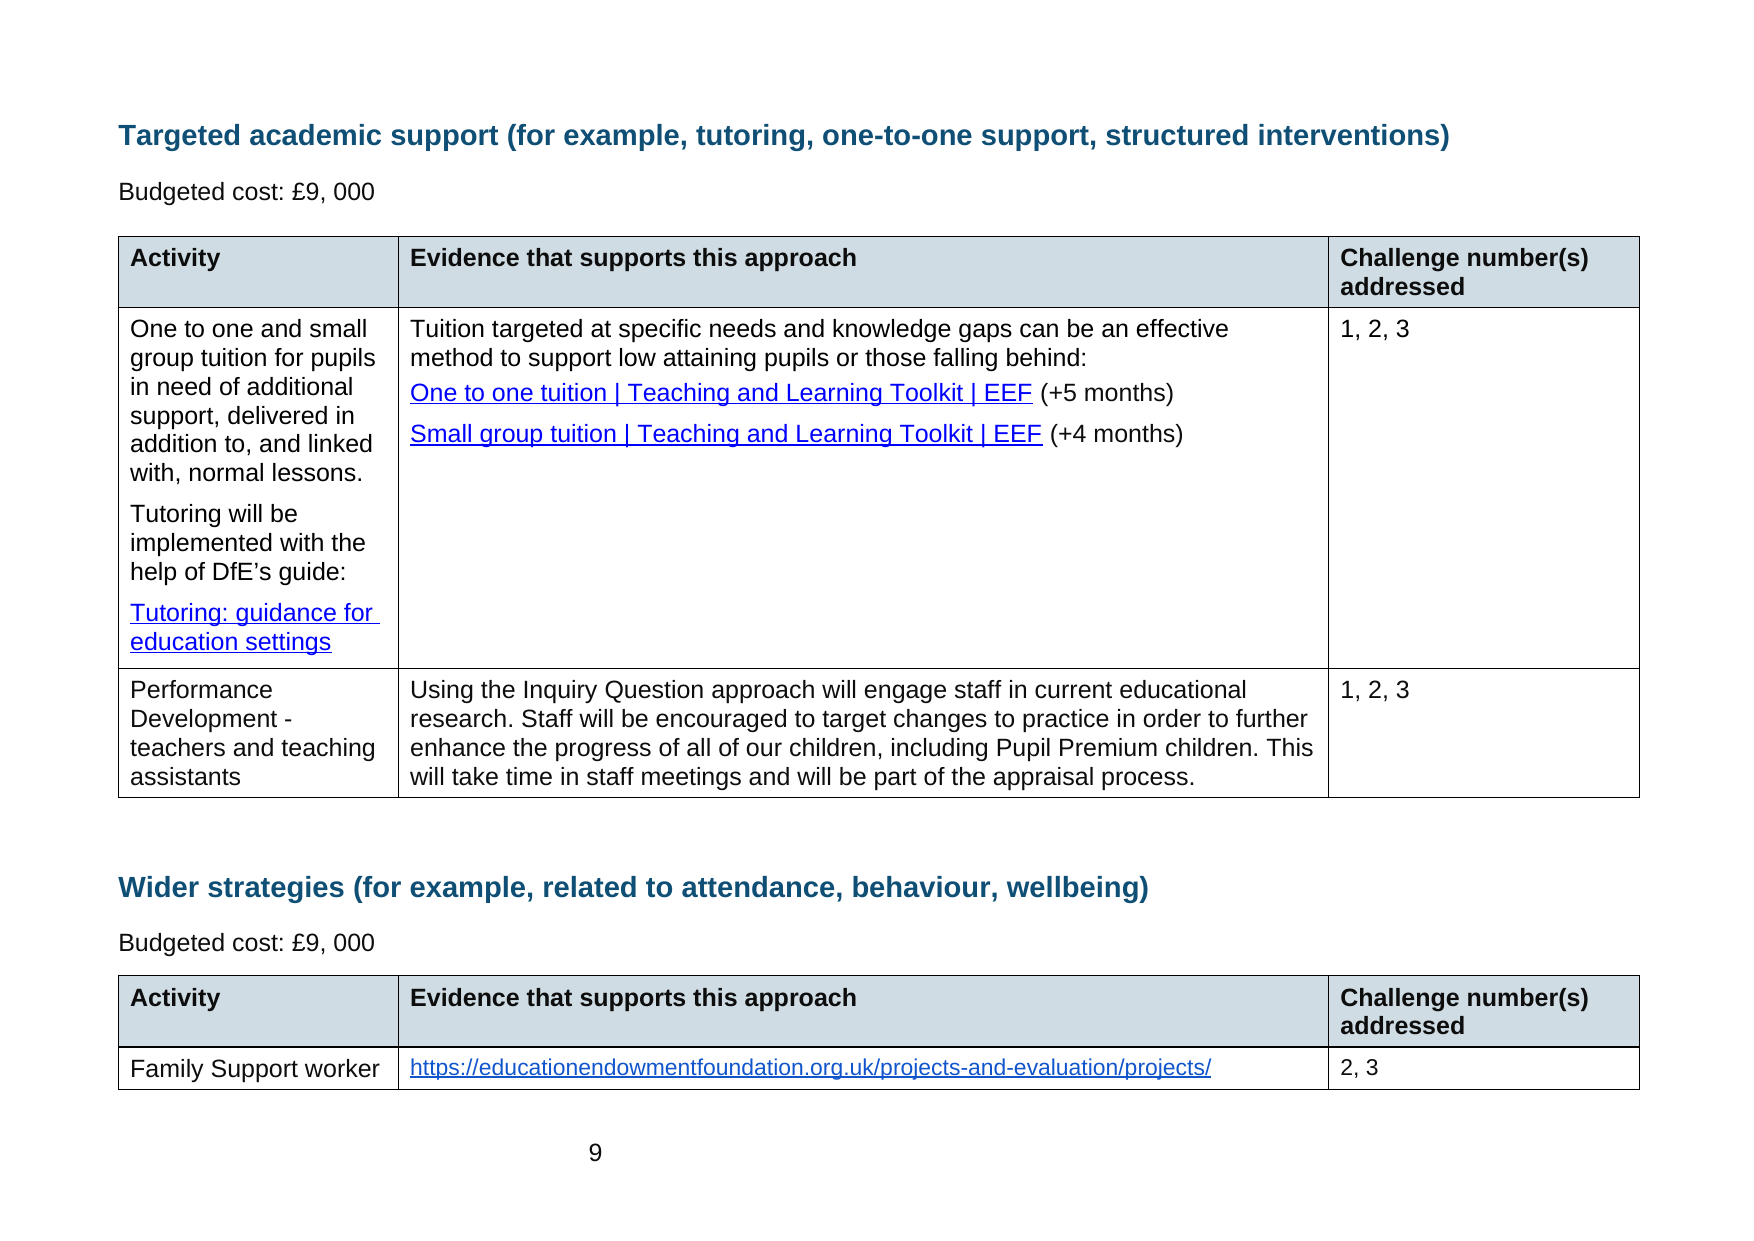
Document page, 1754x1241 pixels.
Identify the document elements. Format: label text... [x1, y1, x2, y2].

table_cell Using the Inquiry Question approach will engage staff in current educational research. Staff will be encouraged to target changes to practice in order to further enhance the progress of all of our children, including Pupil Premium children. This will take time in staff meetings and will be part of the appraisal process. [399, 669, 1328, 797]
table_cell 1, 2, 3 [1329, 669, 1639, 797]
table_header Activity [119, 976, 398, 1046]
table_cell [119, 1048, 398, 1089]
table_cell Performance Development - teachers and teaching assistants [119, 669, 398, 797]
table_header Evidence that supports this approach [399, 976, 1328, 1046]
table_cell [399, 1048, 1328, 1089]
table_cell 2, 3 [1329, 1048, 1639, 1089]
table_header Challenge number(s) addressed [1329, 237, 1639, 307]
subtitle Wider strategies (for example, related to attendance, behaviour, wellbeing) [118, 870, 1636, 903]
text Budgeted cost: £9, 000 [118, 177, 1636, 205]
table_header Evidence that supports this approach [399, 237, 1328, 307]
table_cell Tuition targeted at specific needs and knowledge gaps can be an effective method to support low attaining pupils or those falling behind: One to one tuition | Teaching and Learning Toolkit | EEF (+5 months) Small group tuition | Teaching and Learning Toolkit | EEF (+4 months) [399, 308, 1328, 668]
table_header Challenge number(s) addressed [1329, 976, 1639, 1046]
table_cell 1, 2, 3 [1329, 308, 1639, 668]
table_cell One to one and small group tuition for pupils in need of additional support, delivered in addition to, and linked with, normal lessons. Tutoring will be implemented with the help of DfE’s guide: Tutoring: guidance for education settings [119, 308, 398, 668]
text Budgeted cost: £9, 000 [118, 928, 1636, 957]
subtitle Targeted academic support (for example, tutoring, one-to-one support, structured interventions) [118, 118, 1636, 152]
table_header Activity [119, 237, 398, 307]
